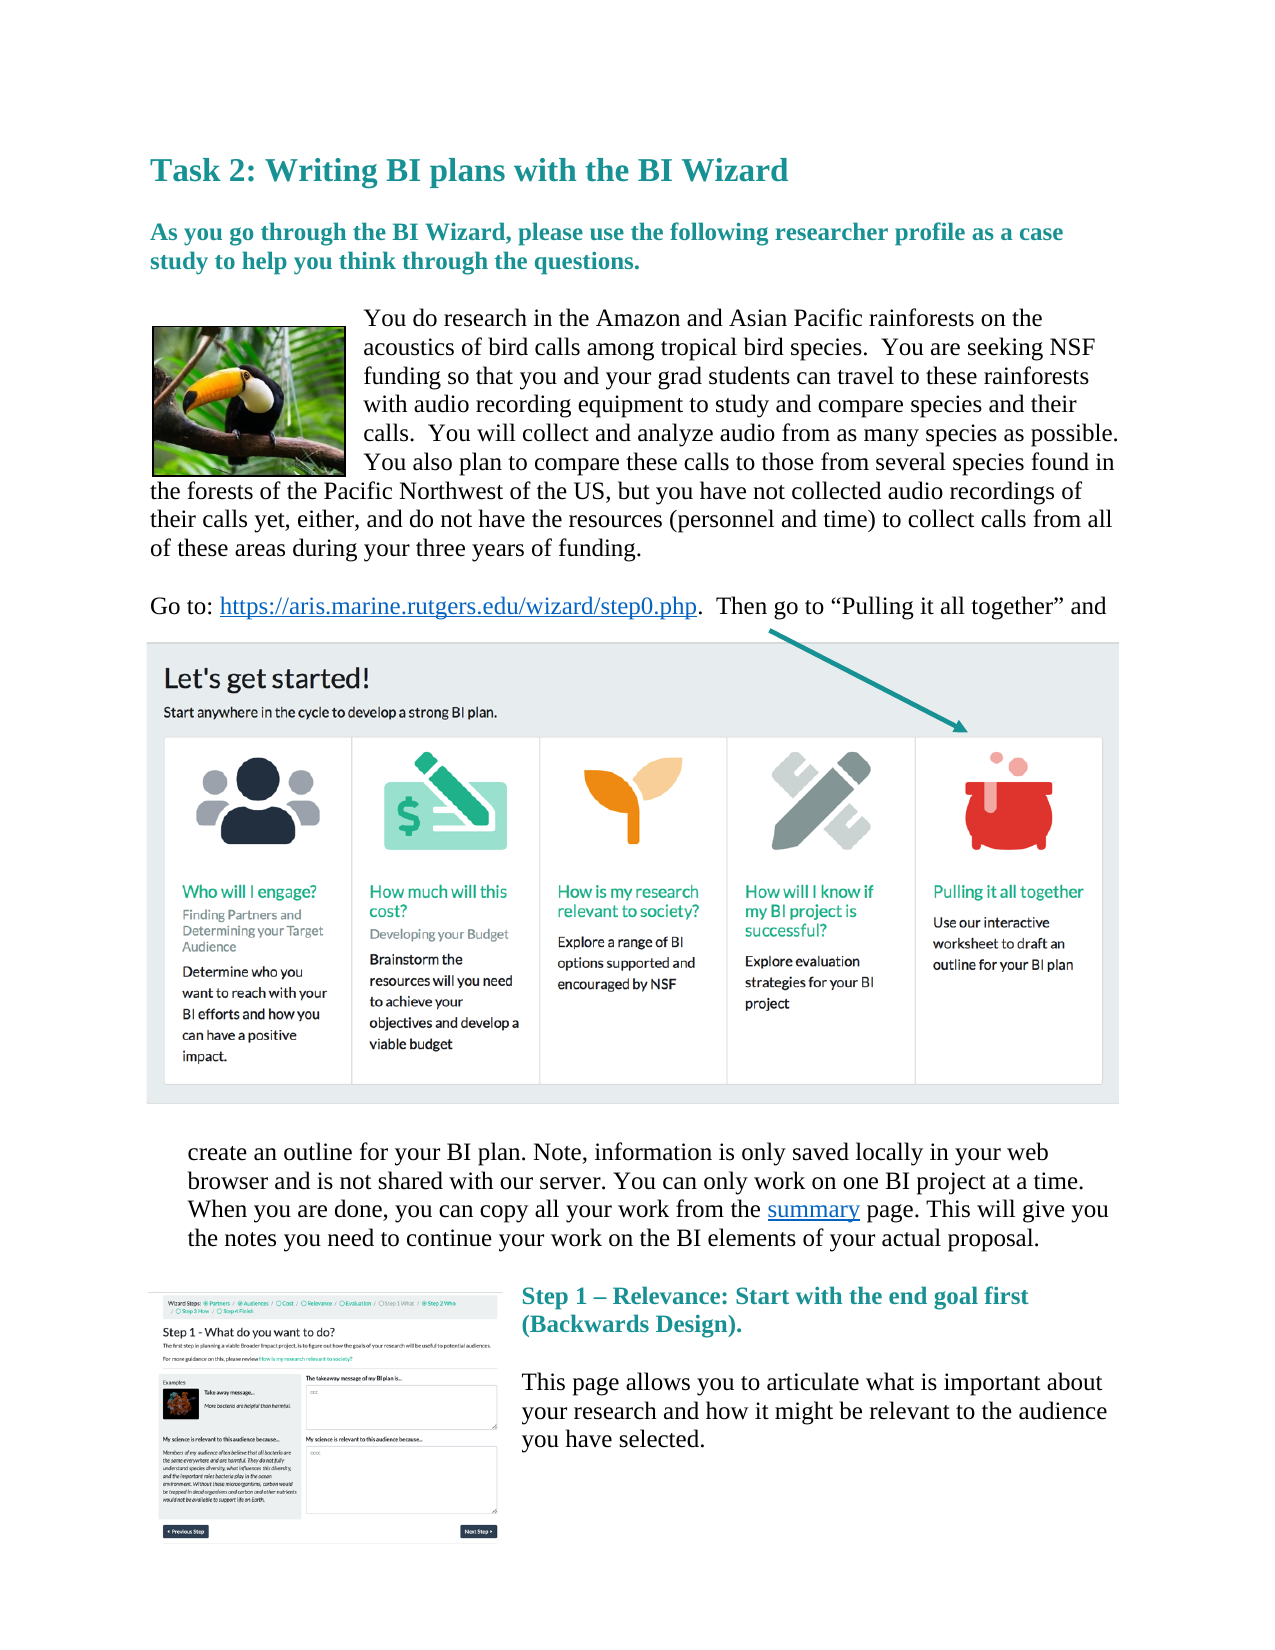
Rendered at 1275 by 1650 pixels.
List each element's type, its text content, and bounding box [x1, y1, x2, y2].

text This page allows you to articulate what is important about your research and how it might be relevant to the audience you have selected. [503, 1367, 1125, 1453]
picture [146, 640, 1118, 1111]
text Task 2: Writing BI plans with the BI Wizard [150, 150, 1125, 188]
text As you go through the BI Wizard, please use the following researcher profile as a case study to help you think through the questions. [150, 217, 1125, 274]
picture [154, 327, 344, 475]
text Step 1 – Relevance: Start with the end goal first (Backwards Design). [150, 1281, 1125, 1338]
text You do research in the Amazon and Asian Pacific rainforests on the acoustics of bird calls among tropical bird species. You are seeking NSF funding so that you and your grad students can travel to these rainforests with audio recording equipment to study and compare species and their calls. You will collect and analyze audio from as many species as possible. You also plan to compare these calls to those from several species found in the forests of the Pacific Northwest of the US, but you have not collected audio recordings of their calls yet, either, and do not have the resources (personnel and time) to collect calls from all of these areas during your three years of funding. [150, 303, 1125, 562]
picture [146, 1292, 503, 1547]
